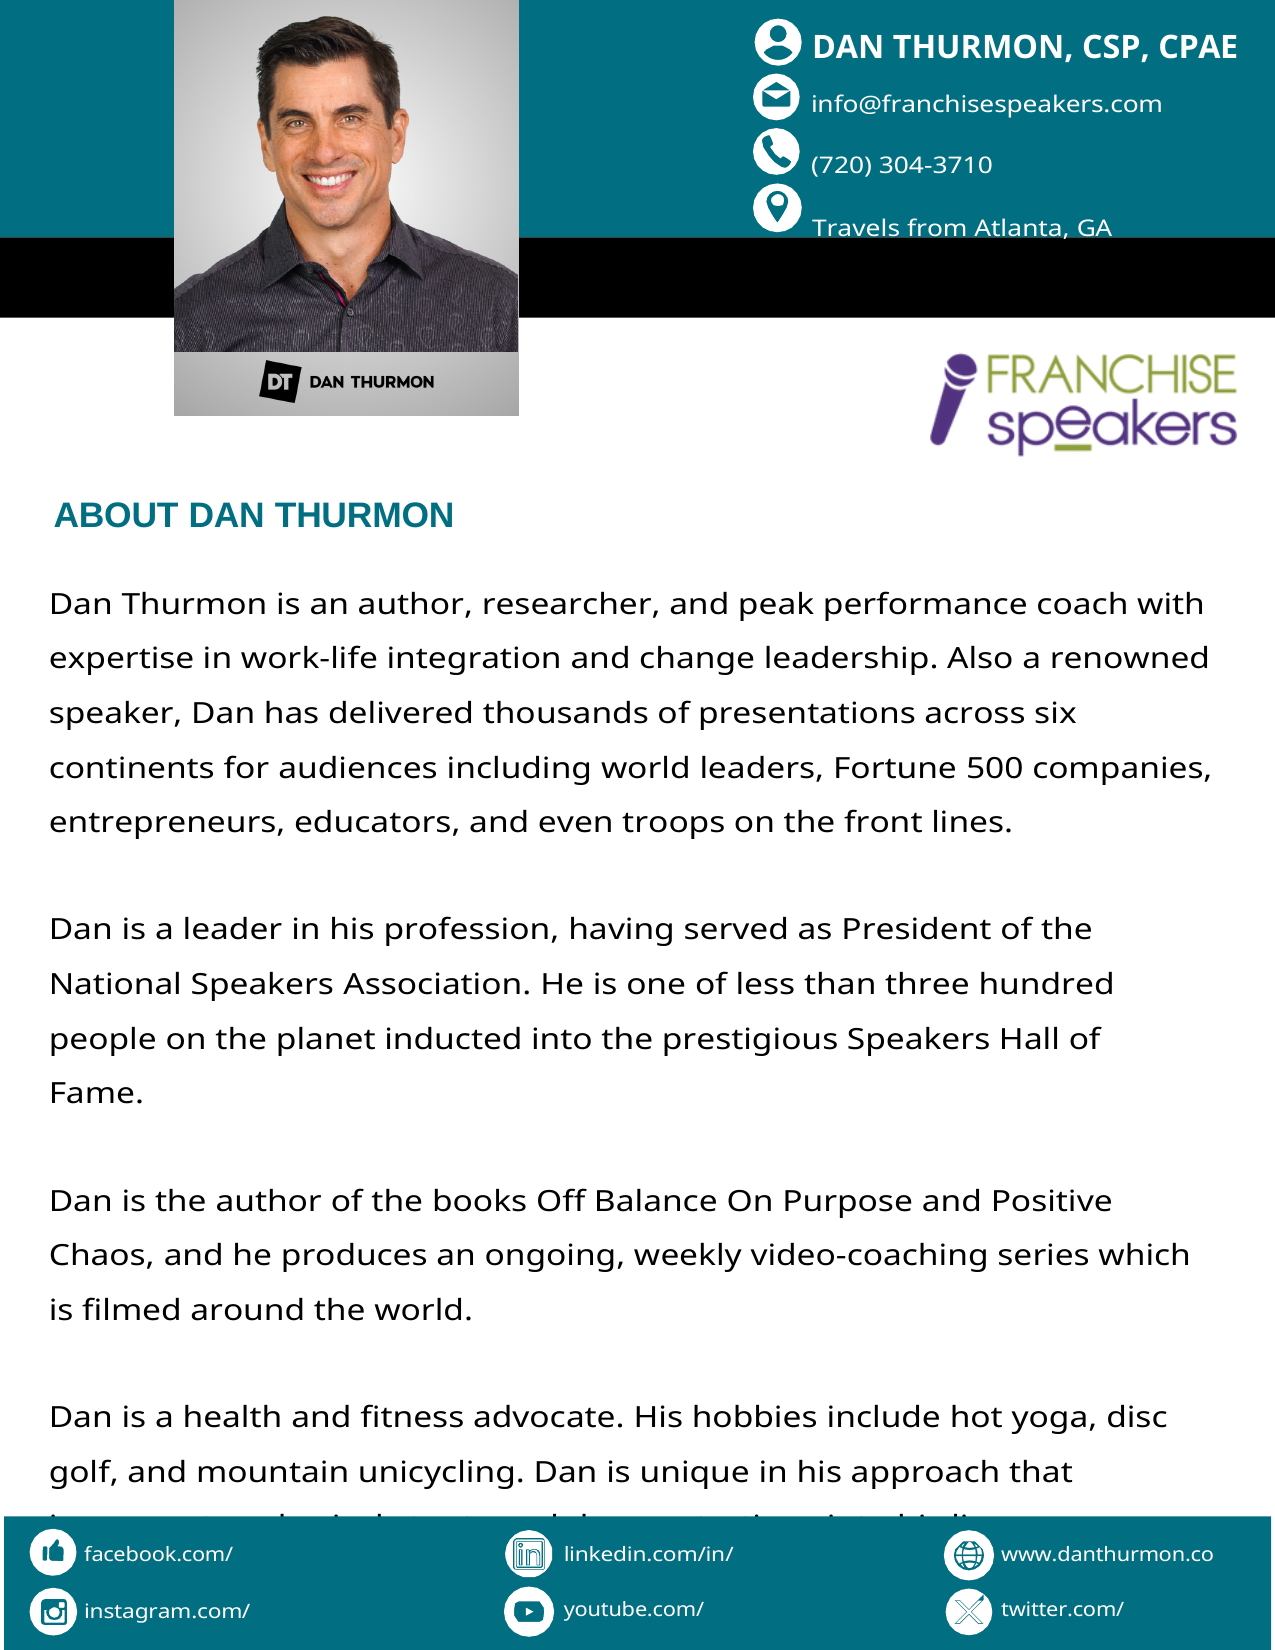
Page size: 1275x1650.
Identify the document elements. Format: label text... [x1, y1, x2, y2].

text Dan is a leader in his profession, having served as President of the National Speakers Association. He is one of less than three hundred people on the planet inducted into the prestigious Speakers Hall of Fame. [48, 909, 1198, 1112]
picture [908, 332, 1262, 474]
picture [41, 1599, 67, 1625]
text Dan is a health and fitness advocate. His hobbies include hot yoga, disc golf, and mountain unicycling. Dan is unique in his approach that incorporates physical stunts and demonstrations into his live presentations. [48, 1396, 1198, 1516]
picture [513, 1538, 545, 1570]
text Dan Thurmon is an author, researcher, and peak performance coach with expertise in work-life integration and change leadership. Also a renowned speaker, Dan has delivered thousands of presentations across six continents for audiences including world leaders, Fortune 500 companies, entrepreneurs, educators, and even troops on the front lines. [48, 583, 1216, 841]
text Dan is the author of the books Off Balance On Purpose and Positive Chaos, and he produces an ongoing, weekly video-coaching series which is filmed around the world. [48, 1180, 1216, 1329]
title ABOUT DAN THURMON [53, 494, 1275, 535]
picture [771, 194, 784, 206]
picture [956, 1542, 982, 1568]
picture [174, 0, 519, 416]
